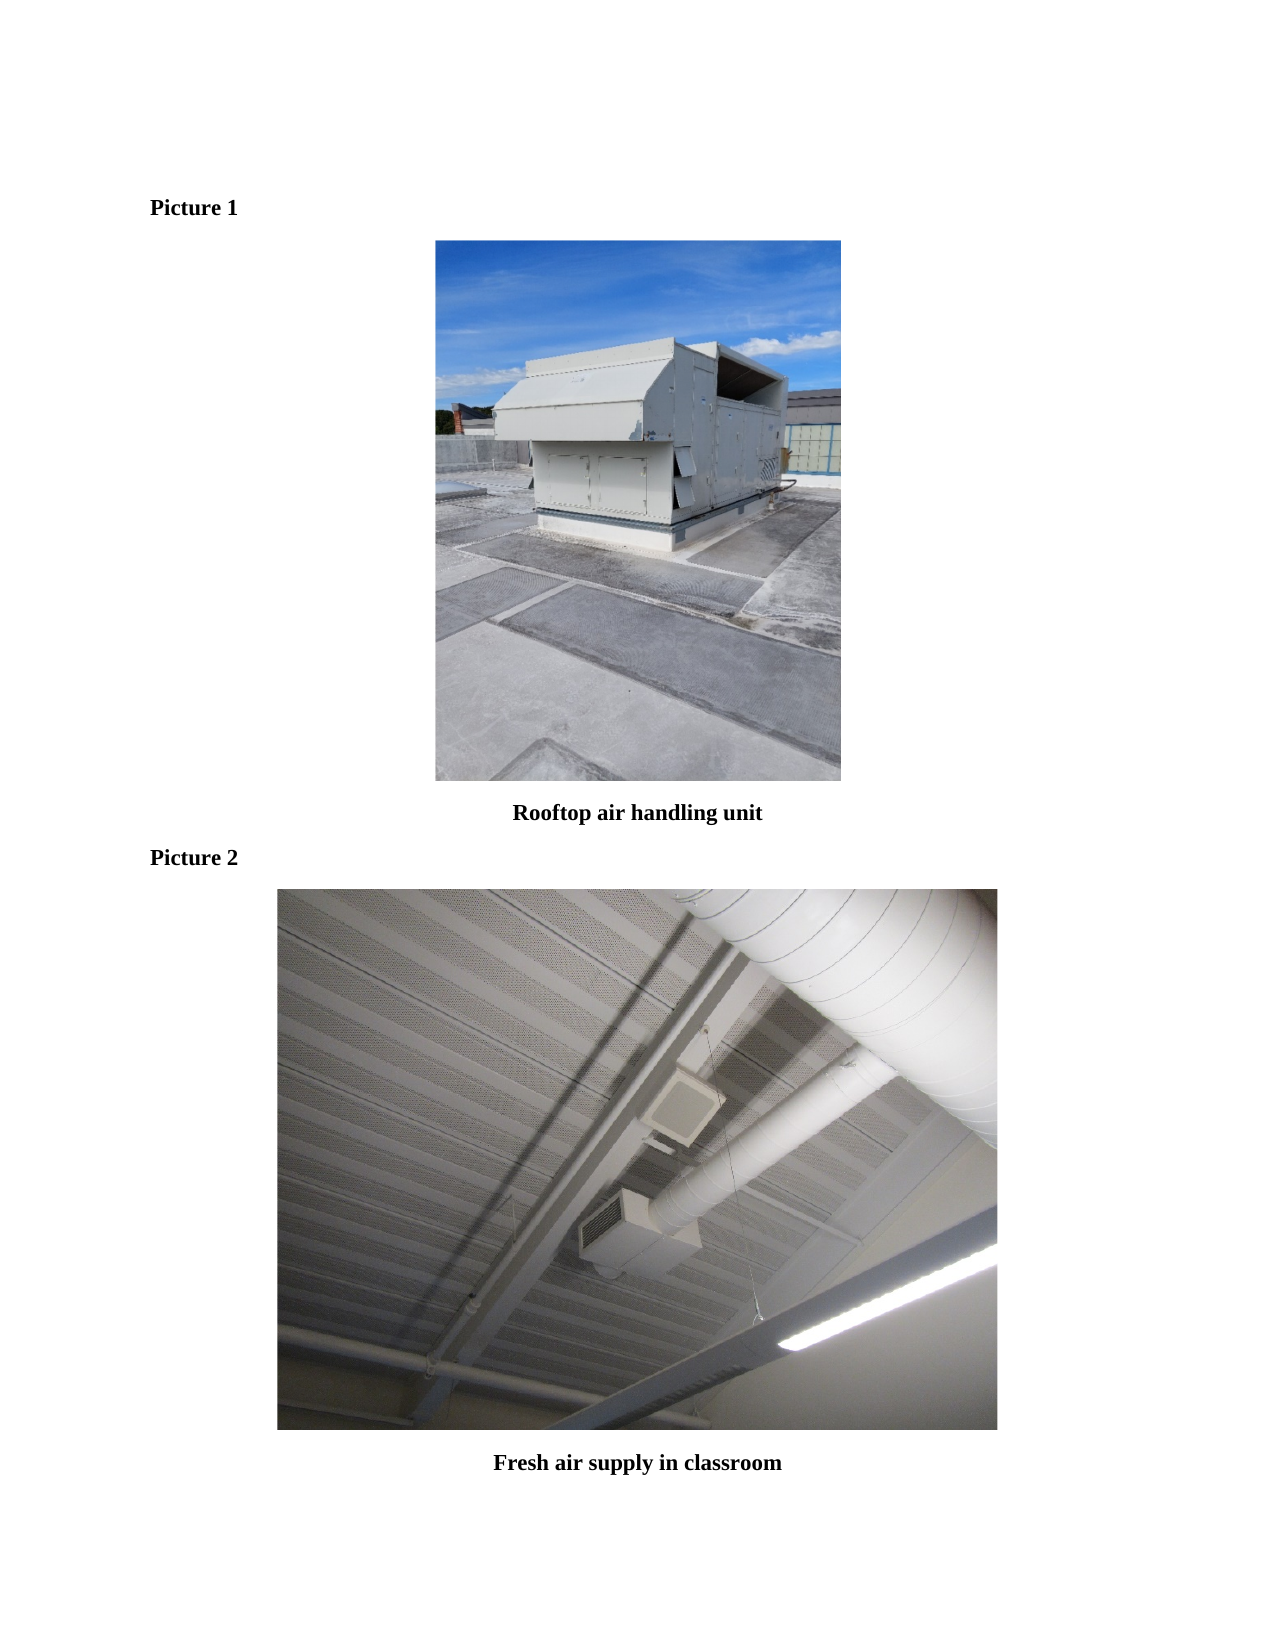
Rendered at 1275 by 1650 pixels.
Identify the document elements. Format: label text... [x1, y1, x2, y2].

picture [277, 889, 998, 1430]
text Rooftop air handling unit [150, 799, 1125, 826]
text Picture 2 [150, 844, 1125, 871]
text Picture 1 [150, 194, 1125, 220]
text Fresh air supply in classroom [150, 1448, 1125, 1475]
picture [436, 241, 841, 780]
